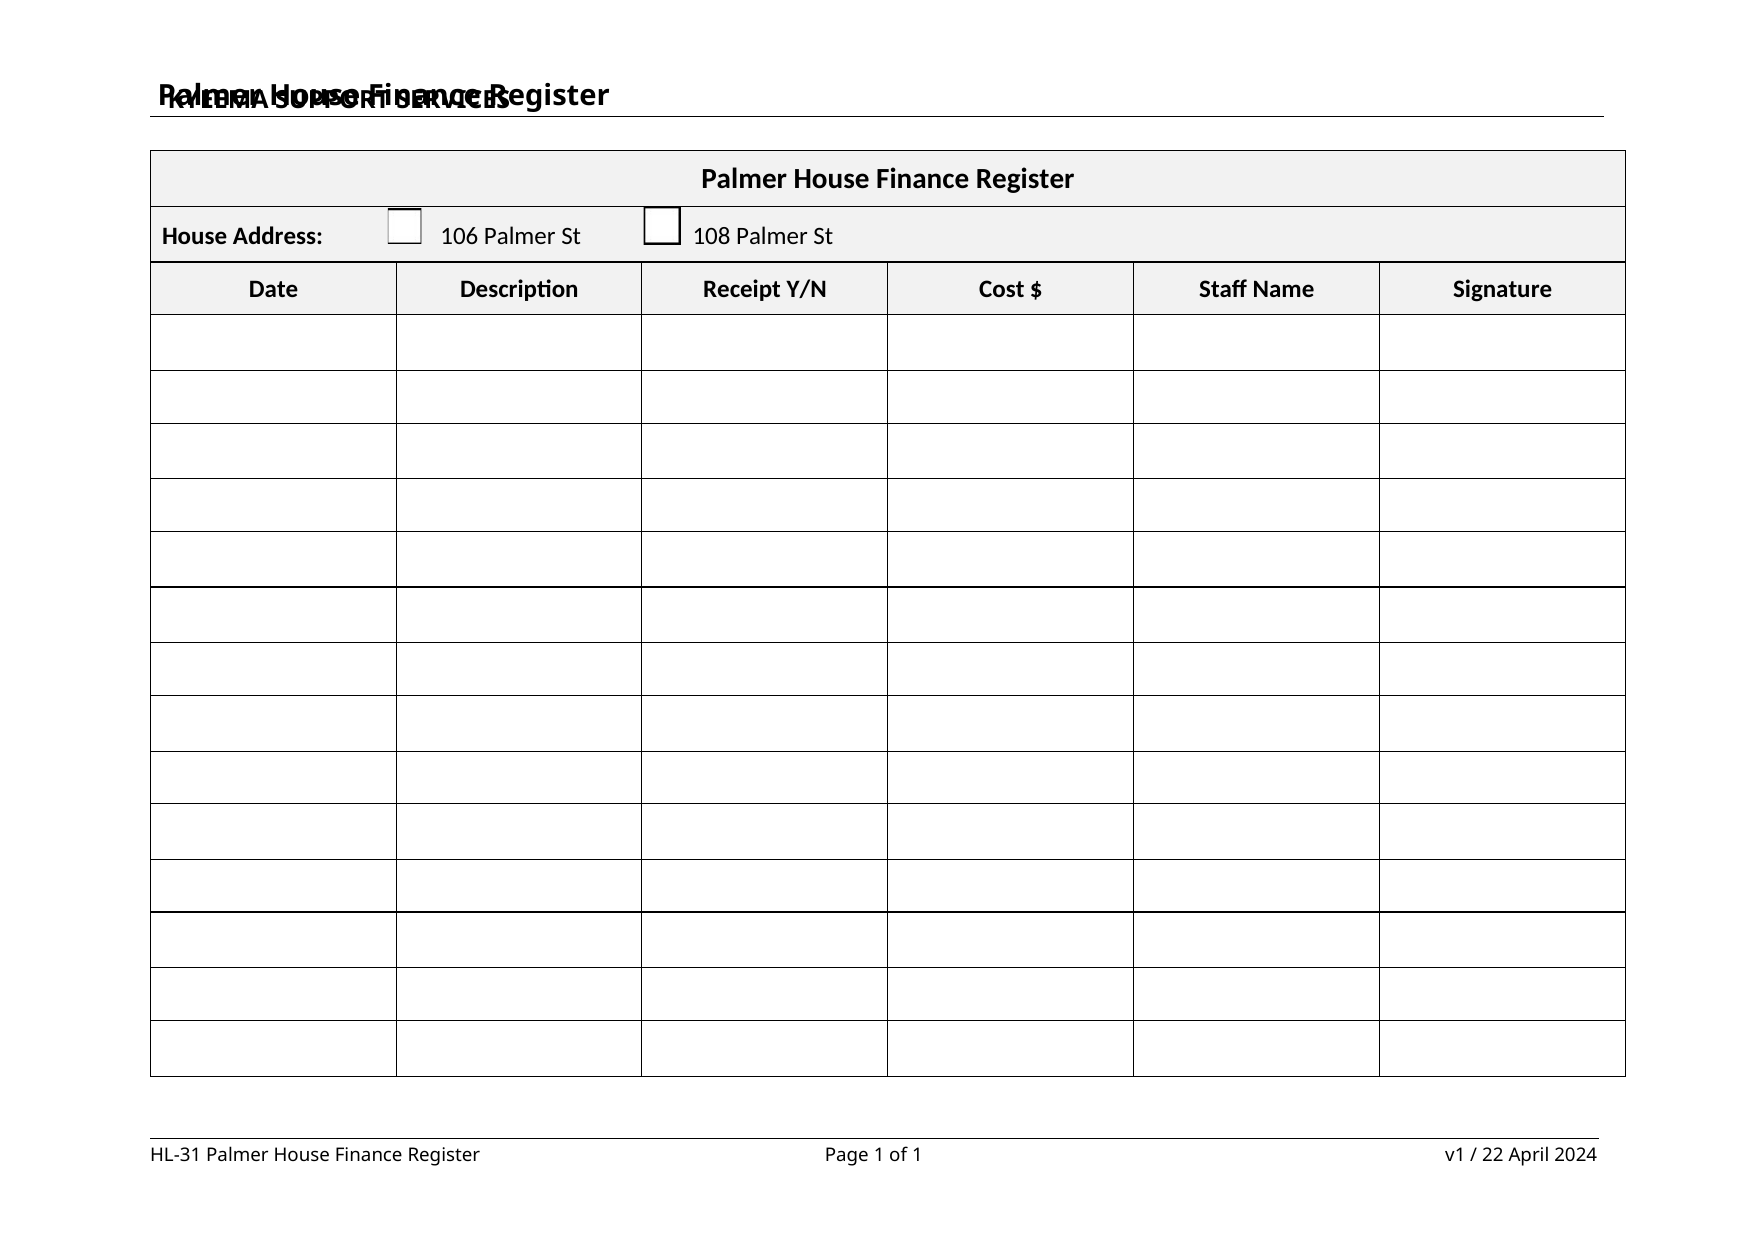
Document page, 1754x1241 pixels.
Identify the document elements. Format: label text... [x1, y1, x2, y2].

table_cell [1380, 1021, 1625, 1076]
table_cell [1380, 588, 1625, 642]
table_cell Staff Name [1134, 263, 1379, 314]
table_cell [888, 315, 1133, 370]
table_cell [1380, 479, 1625, 531]
table_cell [642, 696, 887, 751]
table_cell [642, 913, 887, 967]
table_cell [1380, 532, 1625, 586]
table_cell [397, 479, 641, 531]
table_cell [397, 588, 641, 642]
table_cell [888, 532, 1133, 586]
table_cell [397, 913, 641, 967]
table_cell [1380, 752, 1625, 803]
table_cell [1134, 913, 1379, 967]
table_cell [642, 479, 887, 531]
table_cell [1380, 643, 1625, 695]
table_cell [1134, 479, 1379, 531]
table_cell Receipt Y/N [642, 263, 887, 314]
table_cell [1134, 696, 1379, 751]
table_cell [151, 424, 396, 478]
table_cell [397, 804, 641, 859]
table_cell [642, 968, 887, 1020]
table_cell [642, 1021, 887, 1076]
table_cell [1134, 532, 1379, 586]
table_cell Cost $ [888, 263, 1133, 314]
table_cell [1380, 968, 1625, 1020]
table_cell [1380, 424, 1625, 478]
table_cell [397, 860, 641, 911]
table_cell [888, 696, 1133, 751]
table_cell [1380, 804, 1625, 859]
table_cell [151, 752, 396, 803]
table_cell [888, 643, 1133, 695]
table_cell [642, 752, 887, 803]
table_cell [642, 424, 887, 478]
table_cell [888, 1021, 1133, 1076]
table_cell [888, 588, 1133, 642]
table_cell [1134, 643, 1379, 695]
table_cell [888, 371, 1133, 422]
picture [387, 208, 421, 243]
table_cell [397, 1021, 641, 1076]
table_cell Date [151, 263, 396, 314]
table_cell [397, 371, 641, 422]
table_cell Description [397, 263, 641, 314]
table_cell [1380, 315, 1625, 370]
table_cell [642, 315, 887, 370]
table_header Palmer House Finance Register [151, 151, 1625, 206]
table_cell [1134, 371, 1379, 422]
table_cell [151, 532, 396, 586]
table_cell House Address: 106 Palmer St 108 Palmer St [151, 207, 1625, 261]
table_cell [642, 532, 887, 586]
table_cell [151, 588, 396, 642]
table_cell [1380, 860, 1625, 911]
table_cell [888, 424, 1133, 478]
table_cell [151, 804, 396, 859]
table_cell [397, 968, 641, 1020]
table_cell [397, 696, 641, 751]
table_cell Signature [1380, 263, 1625, 314]
table_cell [1380, 696, 1625, 751]
table_cell [397, 315, 641, 370]
table_cell [642, 371, 887, 422]
table_cell [1134, 804, 1379, 859]
table_cell [888, 913, 1133, 967]
table_cell [1134, 968, 1379, 1020]
table_cell [888, 804, 1133, 859]
table_cell [1134, 588, 1379, 642]
table_cell [888, 752, 1133, 803]
table_cell [888, 860, 1133, 911]
table_cell [397, 752, 641, 803]
table_cell [1380, 371, 1625, 422]
table_cell [151, 860, 396, 911]
table_cell [151, 371, 396, 422]
table_cell [642, 588, 887, 642]
table_cell [1134, 315, 1379, 370]
table_cell [642, 860, 887, 911]
table_cell [151, 1021, 396, 1076]
table_cell [397, 532, 641, 586]
table_cell [151, 479, 396, 531]
table_cell [151, 643, 396, 695]
table_cell [1134, 424, 1379, 478]
table_cell [151, 696, 396, 751]
table_cell [1380, 913, 1625, 967]
table_cell [888, 479, 1133, 531]
table_cell [642, 643, 887, 695]
table_cell [642, 804, 887, 859]
table_cell [1134, 1021, 1379, 1076]
table_cell [1134, 752, 1379, 803]
table_cell [888, 968, 1133, 1020]
table_cell [397, 643, 641, 695]
table_cell [151, 968, 396, 1020]
picture [642, 206, 681, 245]
table_cell [1134, 860, 1379, 911]
table_cell [151, 913, 396, 967]
table_cell [397, 424, 641, 478]
table_cell [151, 315, 396, 370]
